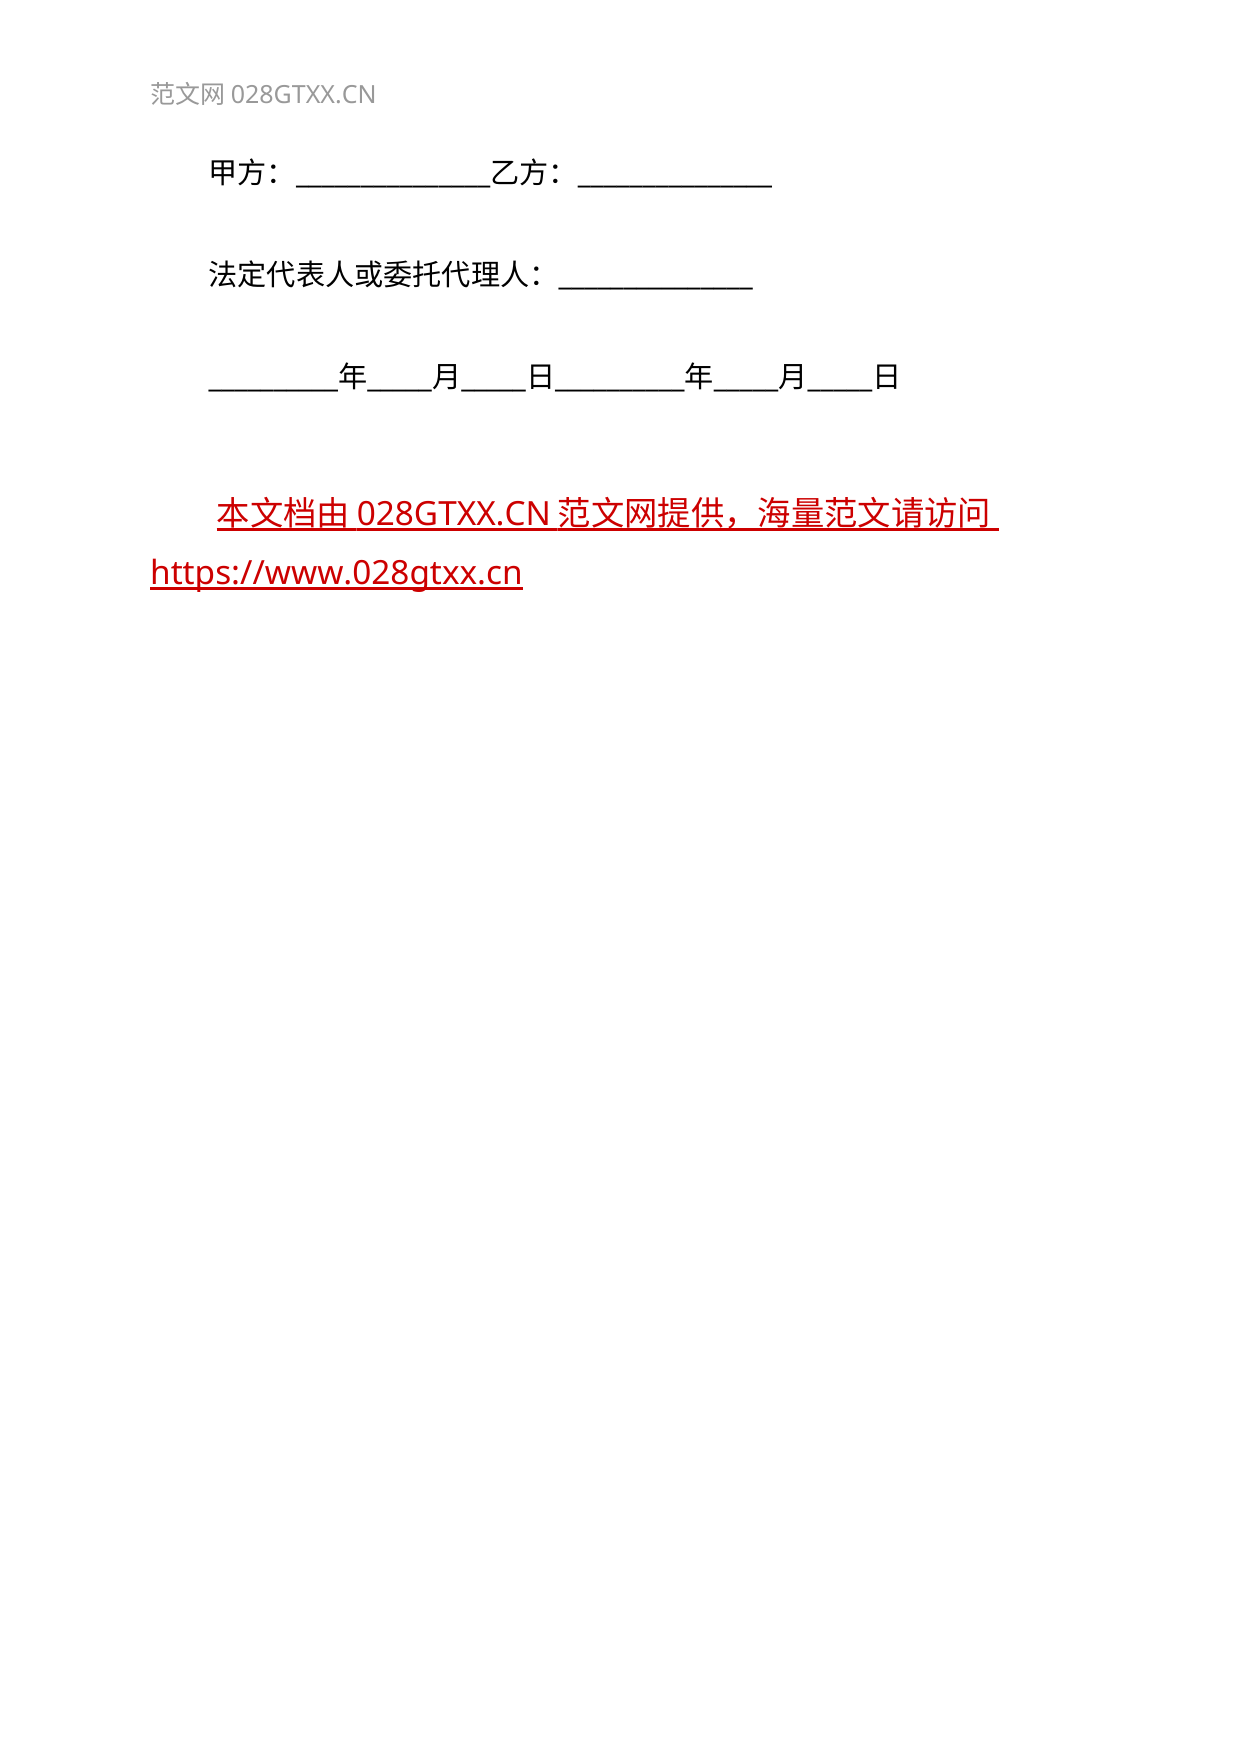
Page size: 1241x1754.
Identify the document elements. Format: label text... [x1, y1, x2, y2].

text __________年_____月_____日__________年_____月_____日 [150, 354, 1090, 396]
text 法定代表人或委托代理人：_______________ [150, 252, 1090, 294]
text 甲方：_______________乙方：_______________ [150, 150, 1090, 192]
text 本文档由028GTXX.CN范文网提供，海量范文请访问 https://www.028gtxx.cn [150, 487, 1090, 594]
